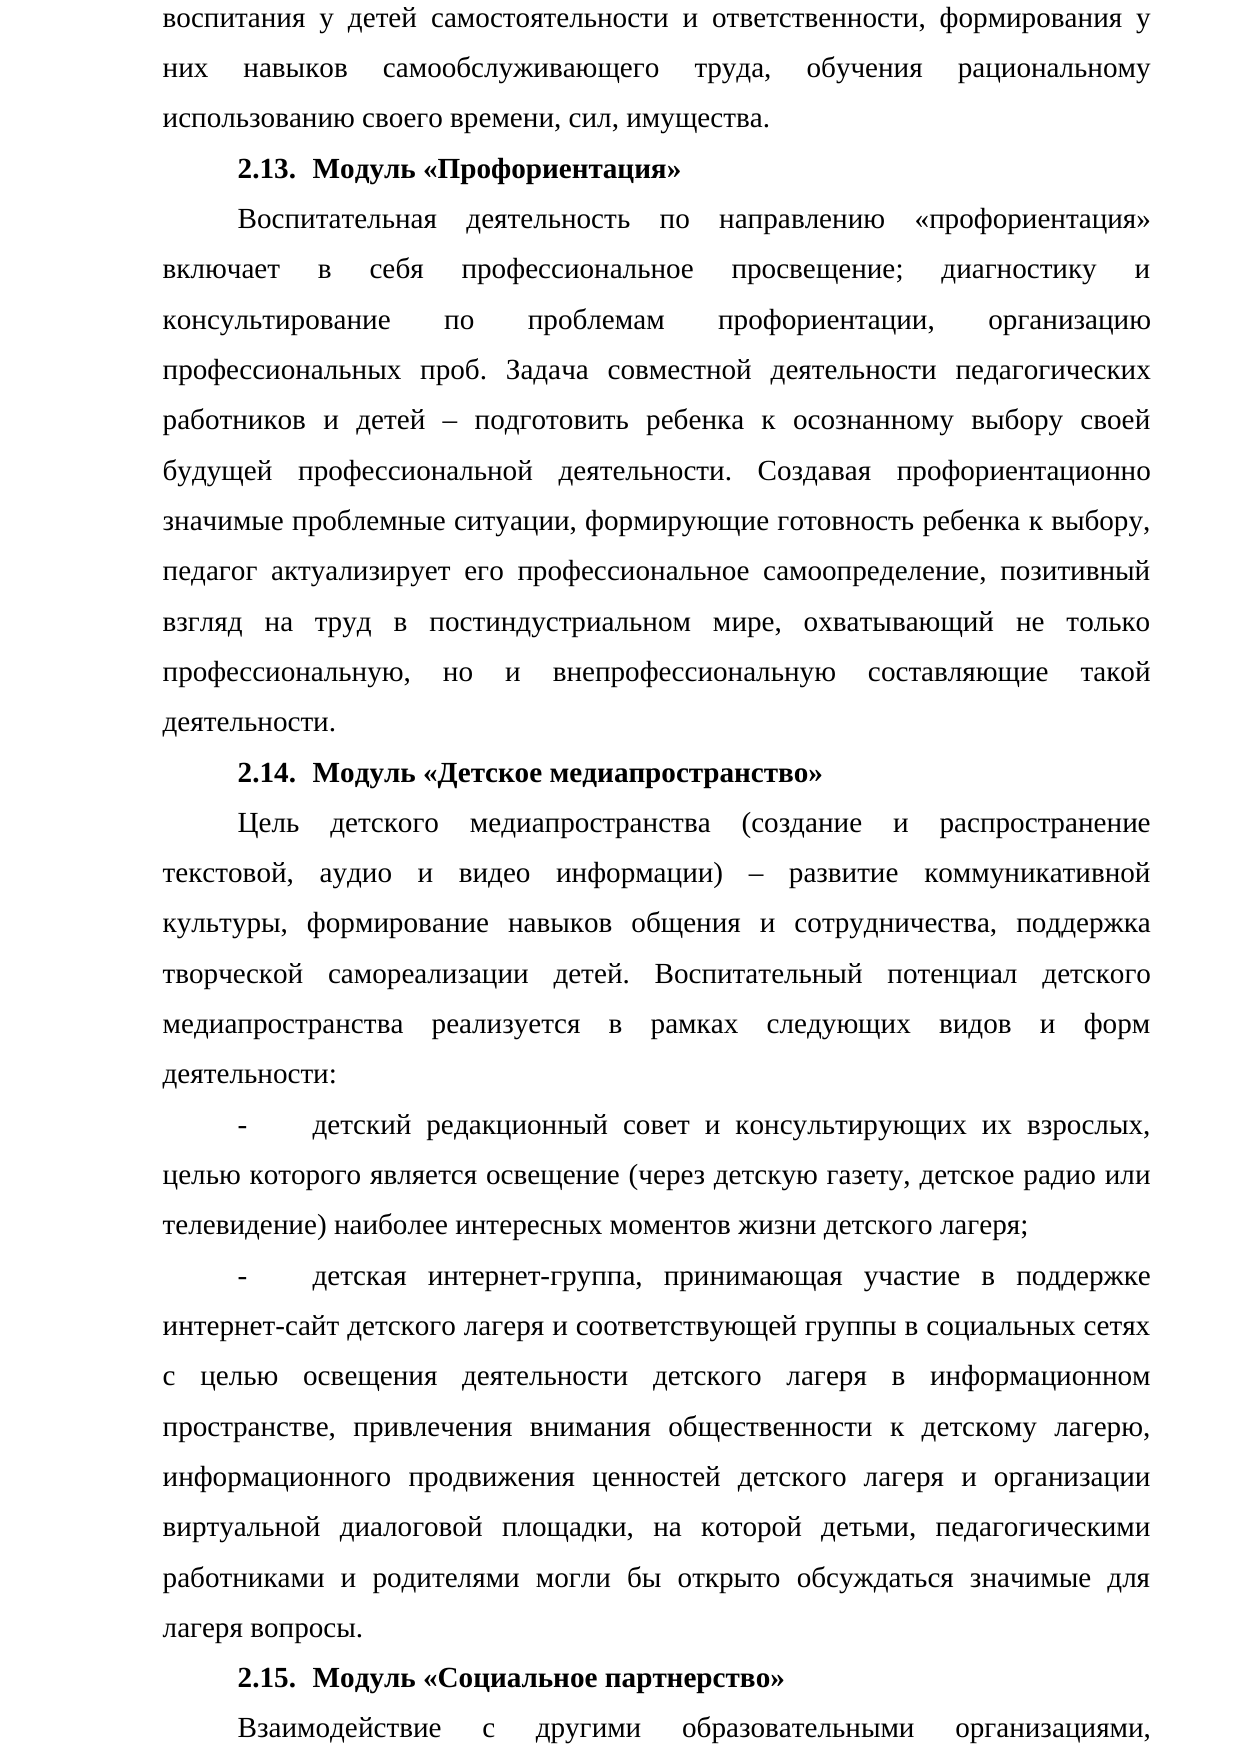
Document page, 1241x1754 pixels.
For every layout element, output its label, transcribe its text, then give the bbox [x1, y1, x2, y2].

text 2.15. Модуль «Социальное партнерство» [162, 1660, 1151, 1694]
text - детская интернет-группа, принимающая участие в поддержке интернет-сайт детского лагеря и соответствующей группы в социальных сетях с целью освещения деятельности детского лагеря в информационном пространстве, привлечения внимания общественности к детскому лагерю, информационного продвижения ценностей детского лагеря и организации виртуальной диалоговой площадки, на которой детьми, педагогическими работниками и родителями могли бы открыто обсуждаться значимые для лагеря вопросы. [162, 1258, 1151, 1643]
text 2.13. Модуль «Профориентация» [162, 151, 1151, 184]
text Воспитательная деятельность по направлению «профориентация» включает в себя профессиональное просвещение; диагностику и консультирование по проблемам профориентации, организацию профессиональных проб. Задача совместной деятельности педагогических работников и детей – подготовить ребенка к осознанному выбору своей будущей профессиональной деятельности. Создавая профориентационно значимые проблемные ситуации, формирующие готовность ребенка к выбору, педагог актуализирует его профессиональное самоопределение, позитивный взгляд на труд в постиндустриальном мире, охватывающий не только профессиональную, но и внепрофессиональную составляющие такой деятельности. [162, 201, 1151, 738]
text 2.14. Модуль «Детское медиапространство» [162, 755, 1151, 788]
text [162, 1711, 1151, 1744]
text Цель детского медиапространства (создание и распространение текстовой, аудио и видео информации) – развитие коммуникативной культуры, формирование навыков общения и сотрудничества, поддержка творческой самореализации детей. Воспитательный потенциал детского медиапространства реализуется в рамках следующих видов и форм деятельности: [162, 805, 1151, 1090]
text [162, 0, 1151, 134]
text - детский редакционный совет и консультирующих их взрослых, целью которого является освещение (через детскую газету, детское радио или телевидение) наиболее интересных моментов жизни детского лагеря; [162, 1107, 1151, 1241]
